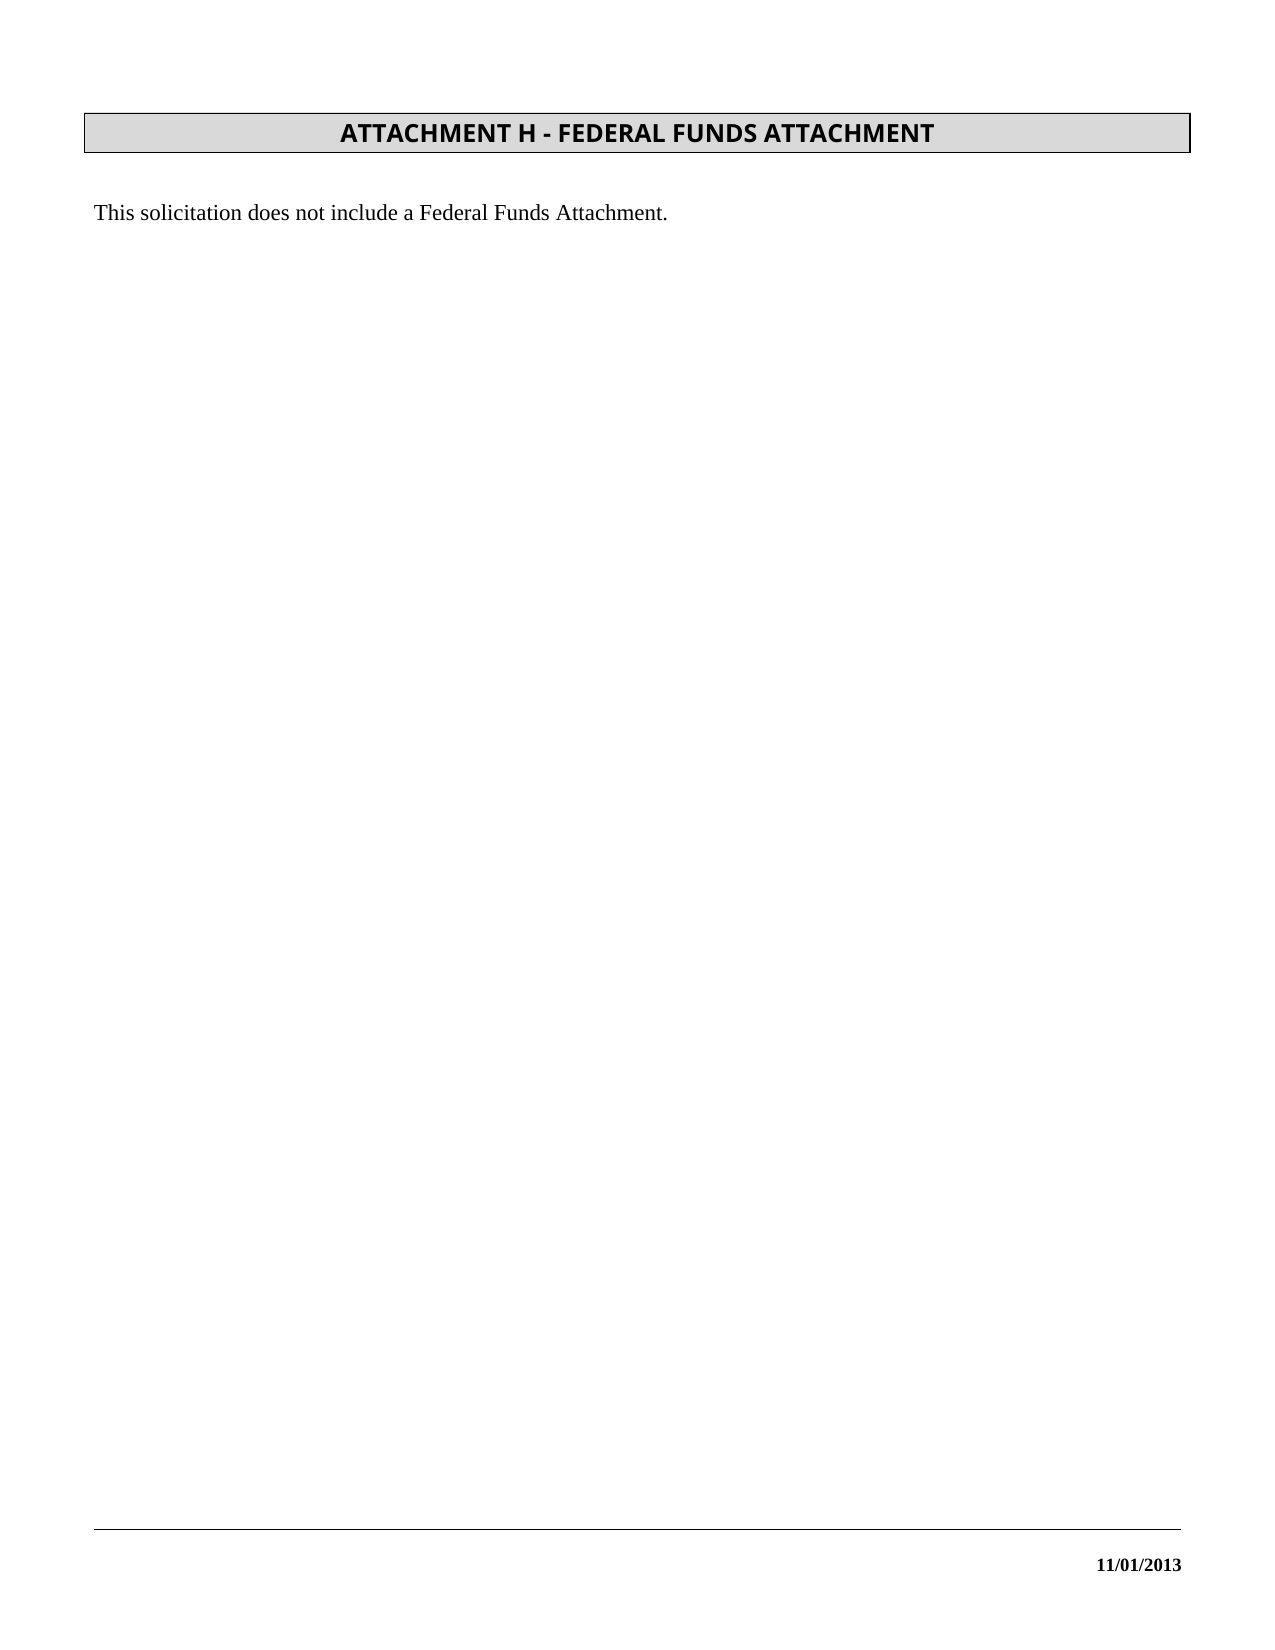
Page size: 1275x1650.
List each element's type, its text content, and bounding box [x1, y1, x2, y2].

subtitle ATTACHMENT H - FEDERAL FUNDS ATTACHMENT [85, 114, 1189, 152]
text This solicitation does not include a Federal Funds Attachment. [94, 199, 1181, 226]
